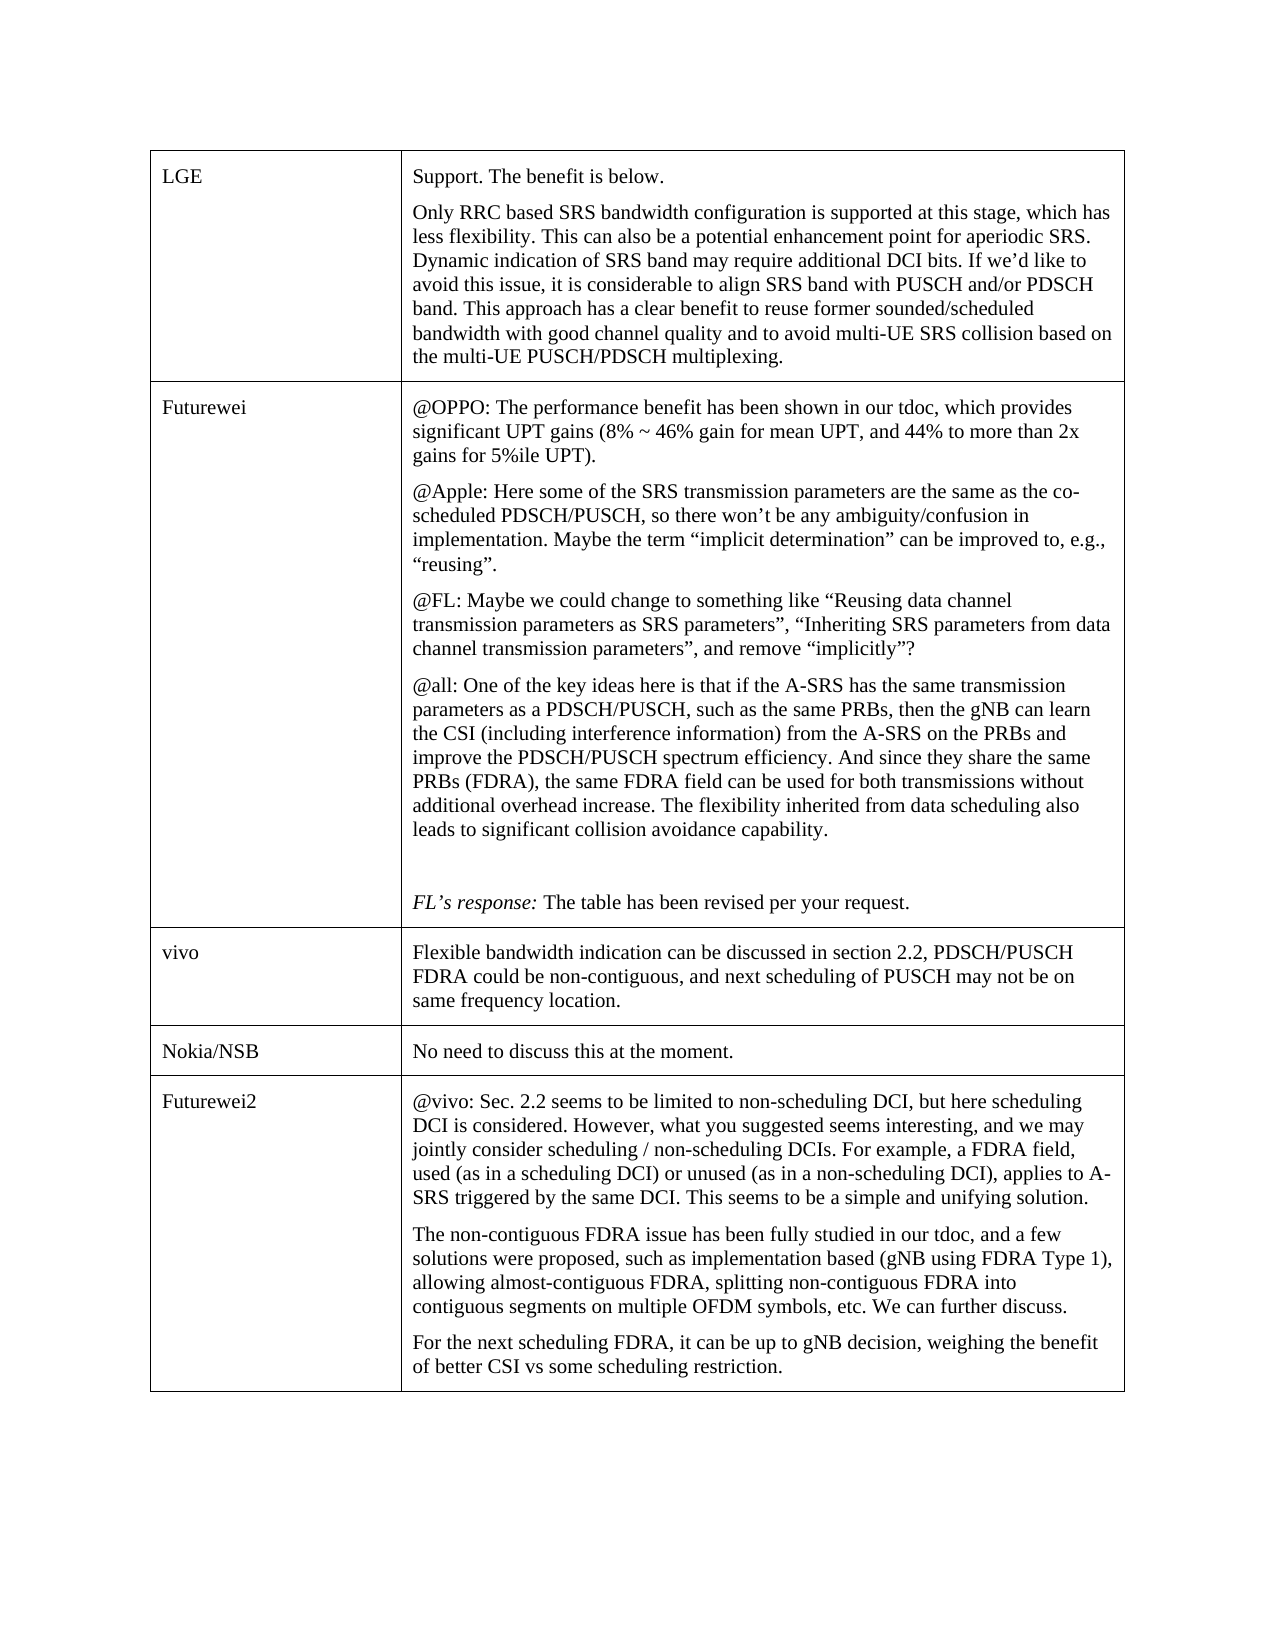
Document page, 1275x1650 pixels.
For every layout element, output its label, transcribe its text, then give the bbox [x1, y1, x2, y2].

table_cell @OPPO: The performance benefit has been shown in our tdoc, which provides significant UPT gains (8% ~ 46% gain for mean UPT, and 44% to more than 2x gains for 5%ile UPT). @Apple: Here some of the SRS transmission parameters are the same as the co-scheduled PDSCH/PUSCH, so there won’t be any ambiguity/confusion in implementation. Maybe the term “implicit determination” can be improved to, e.g., “reusing”. @FL: Maybe we could change to something like “Reusing data channel transmission parameters as SRS parameters”, “Inheriting SRS parameters from data channel transmission parameters”, and remove “implicitly”? @all: One of the key ideas here is that if the A-SRS has the same transmission parameters as a PDSCH/PUSCH, such as the same PRBs, then the gNB can learn the CSI (including interference information) from the A-SRS on the PRBs and improve the PDSCH/PUSCH spectrum efficiency. And since they share the same PRBs (FDRA), the same FDRA field can be used for both transmissions without additional overhead increase. The flexibility inherited from data scheduling also leads to significant collision avoidance capability. FL’s response: The table has been revised per your request. [402, 382, 1124, 927]
table_cell LGE [151, 151, 401, 381]
table_cell vivo [151, 928, 401, 1025]
table_cell @vivo: Sec. 2.2 seems to be limited to non-scheduling DCI, but here scheduling DCI is considered. However, what you suggested seems interesting, and we may jointly consider scheduling / non-scheduling DCIs. For example, a FDRA field, used (as in a scheduling DCI) or unused (as in a non-scheduling DCI), applies to A-SRS triggered by the same DCI. This seems to be a simple and unifying solution. The non-contiguous FDRA issue has been fully studied in our tdoc, and a few solutions were proposed, such as implementation based (gNB using FDRA Type 1), allowing almost-contiguous FDRA, splitting non-contiguous FDRA into contiguous segments on multiple OFDM symbols, etc. We can further discuss. For the next scheduling FDRA, it can be up to gNB decision, weighing the benefit of better CSI vs some scheduling restriction. [402, 1076, 1124, 1391]
table_cell Nokia/NSB [151, 1026, 401, 1075]
table_cell No need to discuss this at the moment. [402, 1026, 1124, 1075]
table_cell Flexible bandwidth indication can be discussed in section 2.2, PDSCH/PUSCH FDRA could be non-contiguous, and next scheduling of PUSCH may not be on same frequency location. [402, 928, 1124, 1025]
table_cell Support. The benefit is below. Only RRC based SRS bandwidth configuration is supported at this stage, which has less flexibility. This can also be a potential enhancement point for aperiodic SRS. Dynamic indication of SRS band may require additional DCI bits. If we’d like to avoid this issue, it is considerable to align SRS band with PUSCH and/or PDSCH band. This approach has a clear benefit to reuse former sounded/scheduled bandwidth with good channel quality and to avoid multi-UE SRS collision based on the multi-UE PUSCH/PDSCH multiplexing. [402, 151, 1124, 381]
table_cell Futurewei [151, 382, 401, 927]
table_cell Futurewei2 [151, 1076, 401, 1391]
